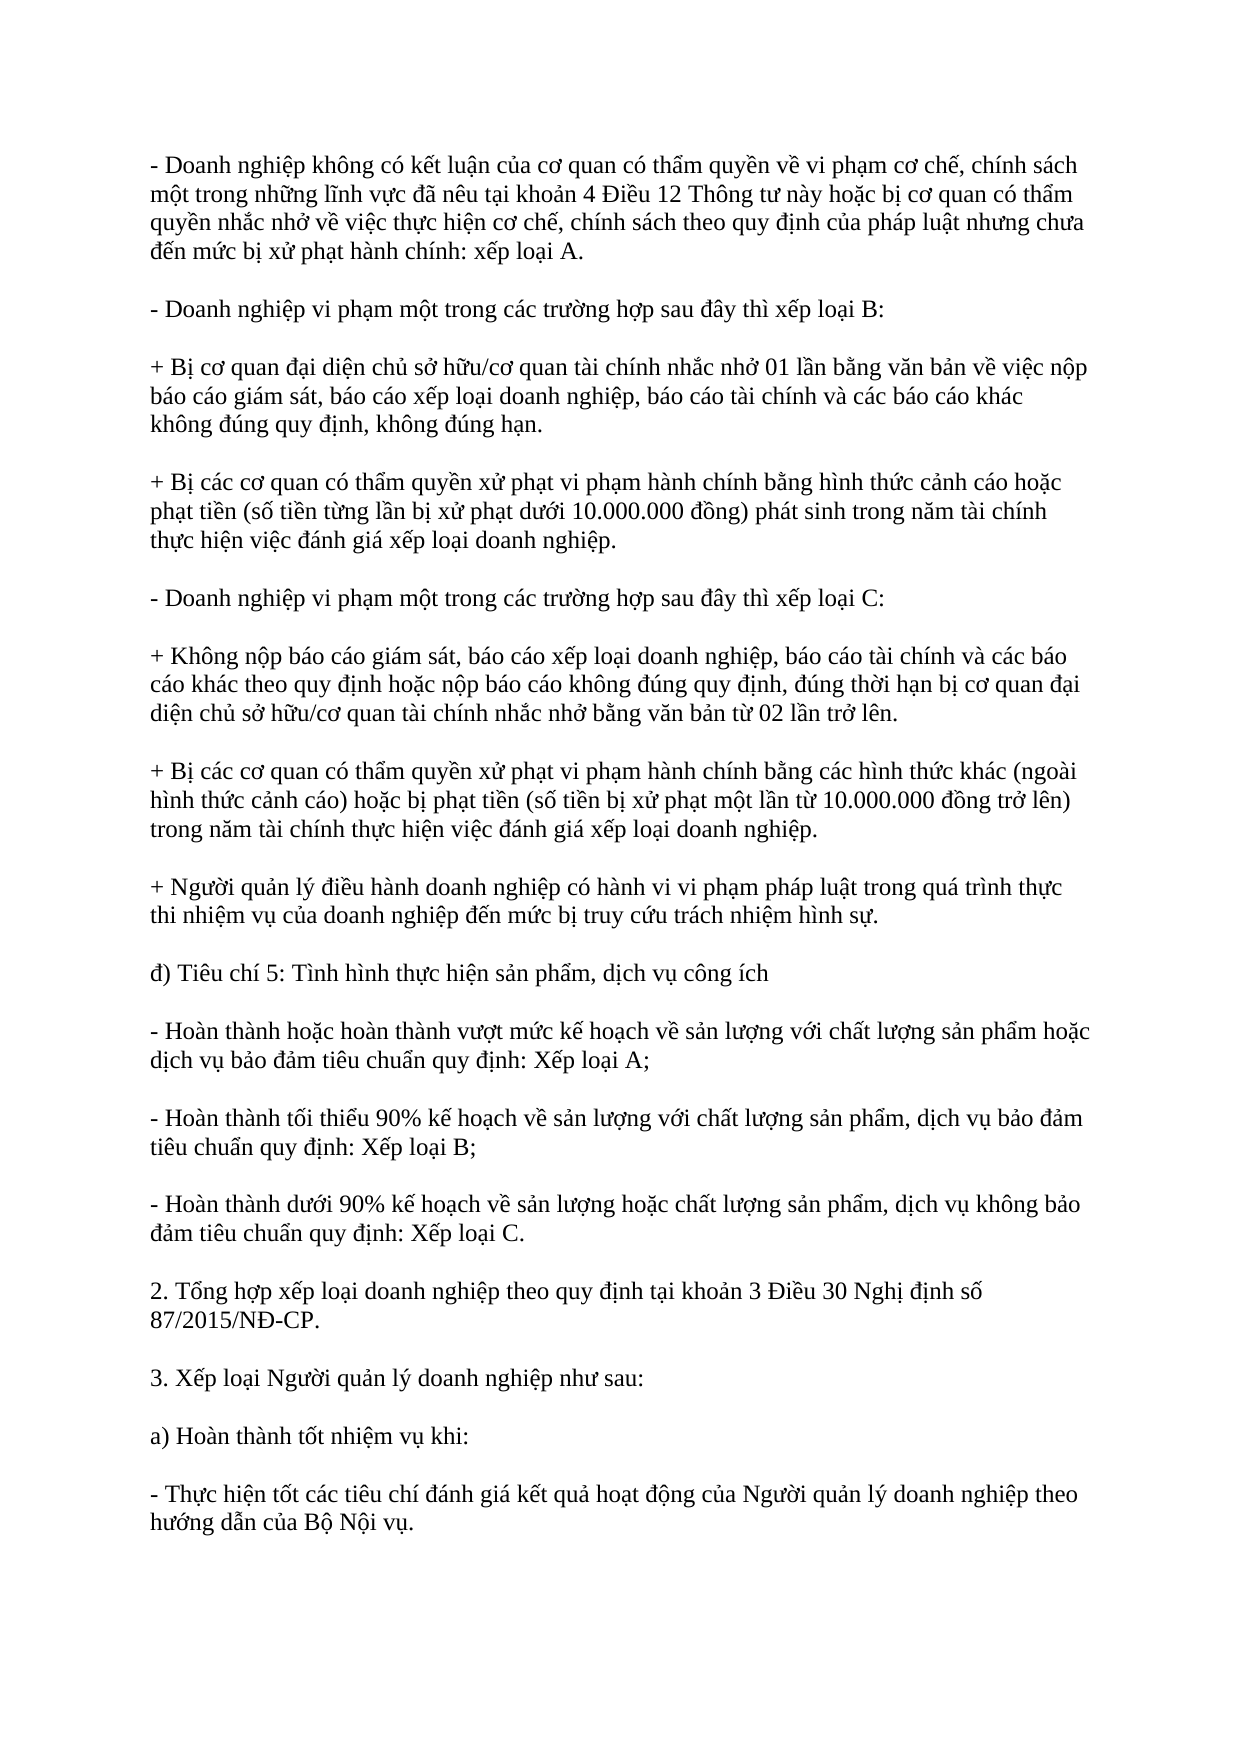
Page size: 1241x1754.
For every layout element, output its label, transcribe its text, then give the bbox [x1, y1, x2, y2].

text đ) Tiêu chí 5: Tình hình thực hiện sản phẩm, dịch vụ công ích [150, 958, 1090, 987]
text 2. Tổng hợp xếp loại doanh nghiệp theo quy định tại khoản 3 Điều 30 Nghị định số 87/2015/NĐ-CP. [150, 1276, 1090, 1334]
text - Doanh nghiệp không có kết luận của cơ quan có thẩm quyền về vi phạm cơ chế, chính sách một trong những lĩnh vực đã nêu tại khoản 4 Điều 12 Thông tư này hoặc bị cơ quan có thẩm quyền nhắc nhở về việc thực hiện cơ chế, chính sách theo quy định của pháp luật nhưng chưa đến mức bị xử phạt hành chính: xếp loại A. [150, 150, 1090, 265]
text - Doanh nghiệp vi phạm một trong các trường hợp sau đây thì xếp loại C: [150, 583, 1090, 612]
text - Hoàn thành hoặc hoàn thành vượt mức kế hoạch về sản lượng với chất lượng sản phẩm hoặc dịch vụ bảo đảm tiêu chuẩn quy định: Xếp loại A; [150, 1016, 1090, 1074]
text - Hoàn thành dưới 90% kế hoạch về sản lượng hoặc chất lượng sản phẩm, dịch vụ không bảo đảm tiêu chuẩn quy định: Xếp loại C. [150, 1189, 1090, 1247]
text - Doanh nghiệp vi phạm một trong các trường hợp sau đây thì xếp loại B: [150, 294, 1090, 323]
text 3. Xếp loại Người quản lý doanh nghiệp như sau: [150, 1363, 1090, 1392]
text + Bị cơ quan đại diện chủ sở hữu/cơ quan tài chính nhắc nhở 01 lần bằng văn bản về việc nộp báo cáo giám sát, báo cáo xếp loại doanh nghiệp, báo cáo tài chính và các báo cáo khác không đúng quy định, không đúng hạn. [150, 352, 1090, 438]
text + Bị các cơ quan có thẩm quyền xử phạt vi phạm hành chính bằng các hình thức khác (ngoài hình thức cảnh cáo) hoặc bị phạt tiền (số tiền bị xử phạt một lần từ 10.000.000 đồng trở lên) trong năm tài chính thực hiện việc đánh giá xếp loại doanh nghiệp. [150, 756, 1090, 842]
text + Bị các cơ quan có thẩm quyền xử phạt vi phạm hành chính bằng hình thức cảnh cáo hoặc phạt tiền (số tiền từng lần bị xử phạt dưới 10.000.000 đồng) phát sinh trong năm tài chính thực hiện việc đánh giá xếp loại doanh nghiệp. [150, 467, 1090, 554]
text a) Hoàn thành tốt nhiệm vụ khi: [150, 1421, 1090, 1449]
text + Không nộp báo cáo giám sát, báo cáo xếp loại doanh nghiệp, báo cáo tài chính và các báo cáo khác theo quy định hoặc nộp báo cáo không đúng quy định, đúng thời hạn bị cơ quan đại diện chủ sở hữu/cơ quan tài chính nhắc nhở bằng văn bản từ 02 lần trở lên. [150, 641, 1090, 727]
text - Thực hiện tốt các tiêu chí đánh giá kết quả hoạt động của Người quản lý doanh nghiệp theo hướng dẫn của Bộ Nội vụ. [150, 1479, 1090, 1536]
text - Hoàn thành tối thiểu 90% kế hoạch về sản lượng với chất lượng sản phẩm, dịch vụ bảo đảm tiêu chuẩn quy định: Xếp loại B; [150, 1103, 1090, 1160]
text + Người quản lý điều hành doanh nghiệp có hành vi vi phạm pháp luật trong quá trình thực thi nhiệm vụ của doanh nghiệp đến mức bị truy cứu trách nhiệm hình sự. [150, 872, 1090, 929]
